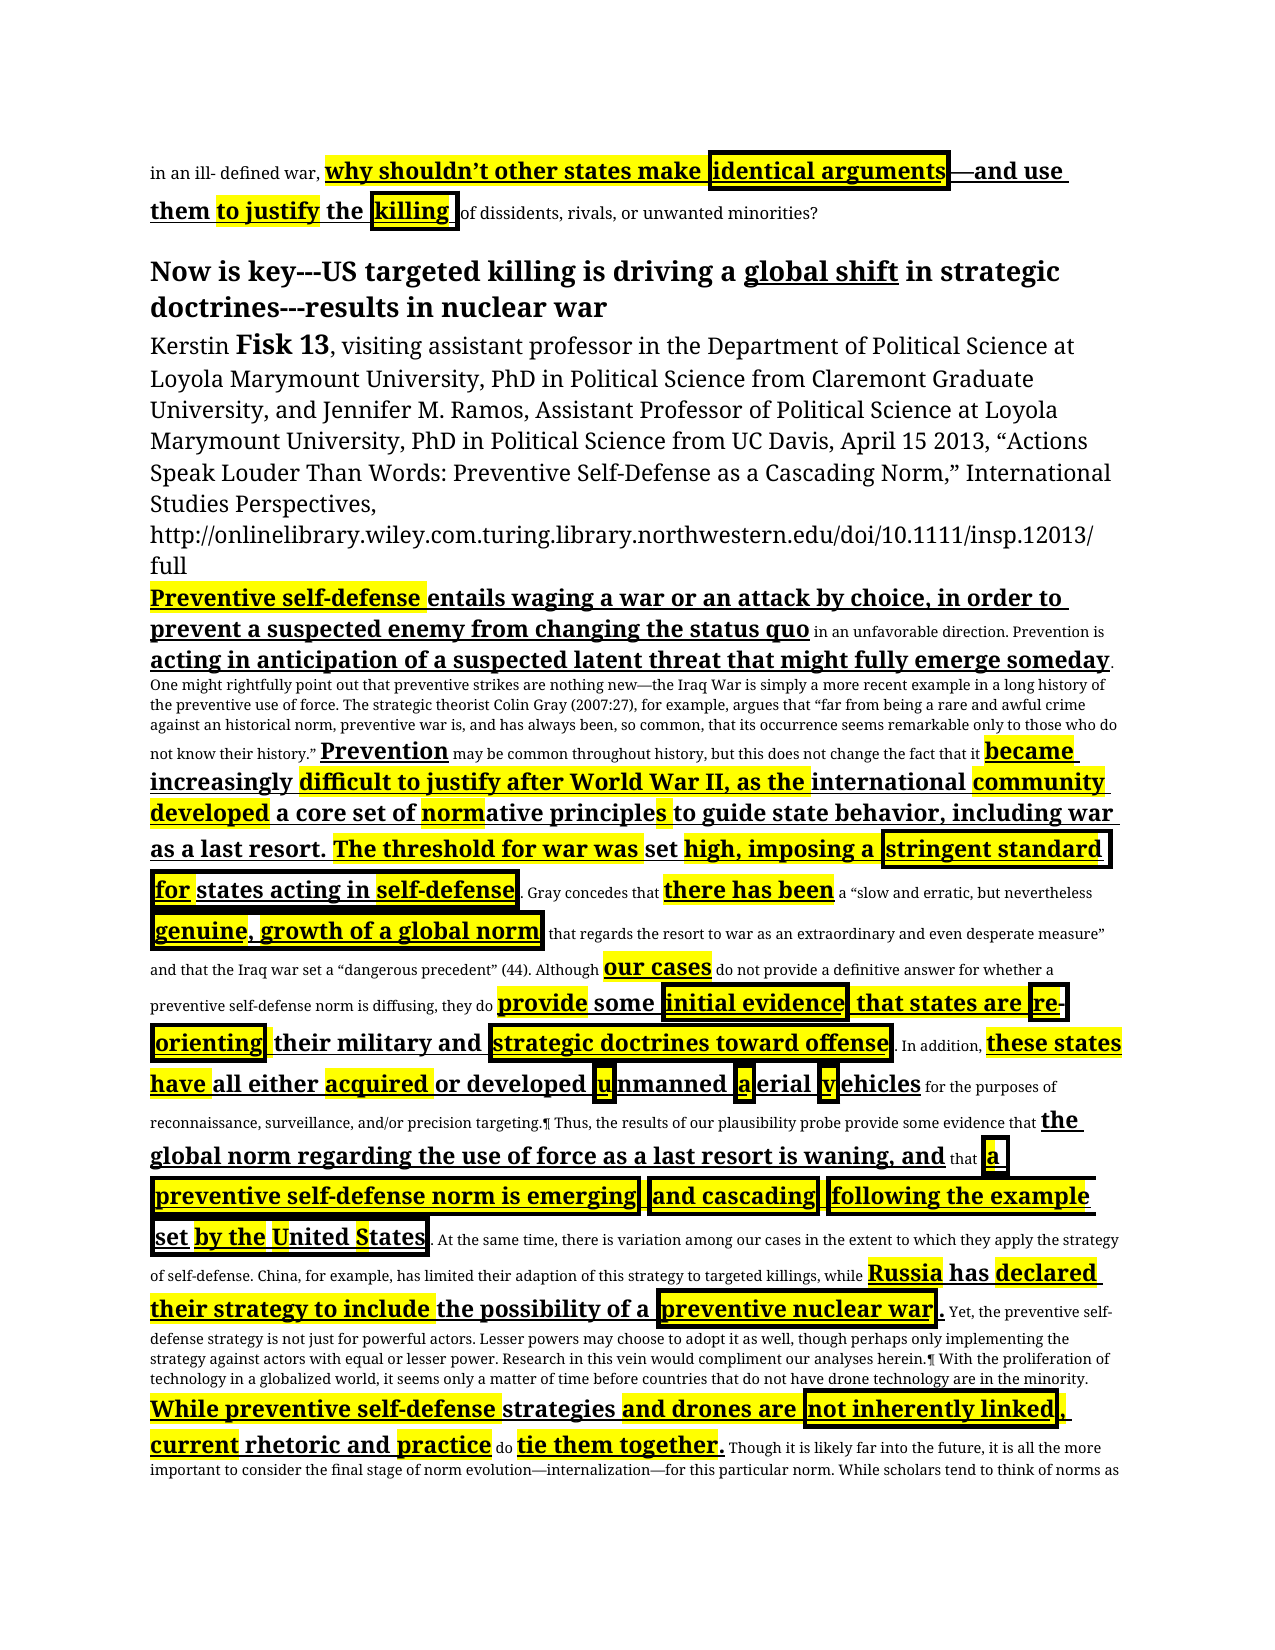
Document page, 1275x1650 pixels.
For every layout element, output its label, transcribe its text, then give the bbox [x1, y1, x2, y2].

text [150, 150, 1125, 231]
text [150, 581, 1125, 1480]
subtitle Now is key---US targeted killing is driving a global shift in strategic doctrines---results in nuclear war [150, 252, 1125, 326]
text Kerstin Fisk 13, visiting assistant professor in the Department of Political Science at Loyola Marymount University, PhD in Political Science from Claremont Graduate University, and Jennifer M. Ramos, Assistant Professor of Political Science at Loyola Marymount University, PhD in Political Science from UC Davis, April 15 2013, “Actions Speak Louder Than Words: Preventive Self-Defense as a Cascading Norm,” International Studies Perspectives, http://onlinelibrary.wiley.com.turing.library.northwestern.edu/doi/10.1111/insp.12013/full [150, 326, 1125, 581]
